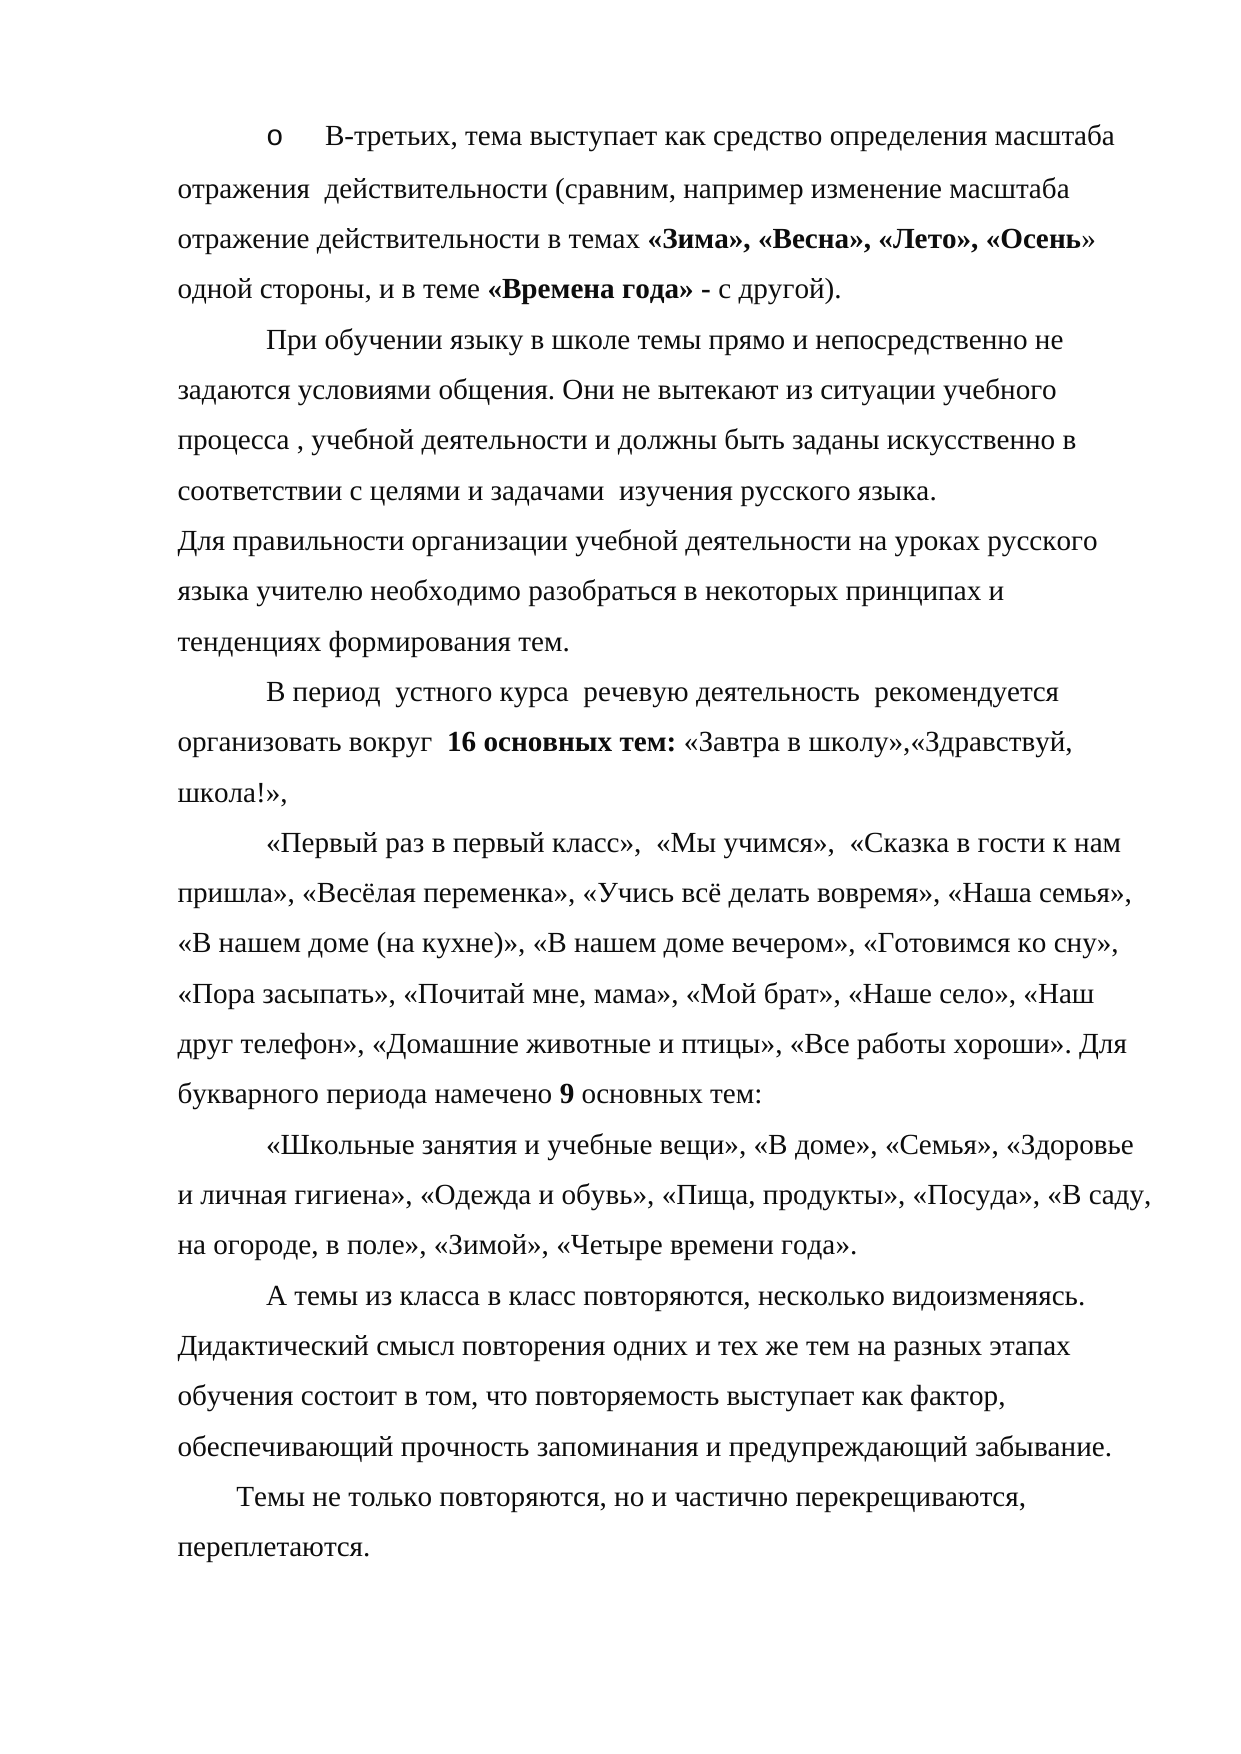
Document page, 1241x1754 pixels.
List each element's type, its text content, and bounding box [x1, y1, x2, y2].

text В период устного курса речевую деятельность рекомендуется организовать вокруг 16 основных тем: «Завтра в школу»,«Здравствуй, школа!», [177, 674, 1152, 808]
text «Первый раз в первый класс», «Мы учимся», «Сказка в гости к нам пришла», «Весёлая переменка», «Учись всё делать вовремя», «Наша семья», «В нашем доме (на кухне)», «В нашем доме вечером», «Готовимся ко сну», «Пора засыпать», «Почитай мне, мама», «Мой брат», «Наше село», «Наш друг телефон», «Домашние животные и птицы», «Все работы хороши». Для букварного периода намечено 9 основных тем: [177, 825, 1152, 1110]
text А темы из класса в класс повторяются, несколько видоизменяясь. Дидактический смысл повторения одних и тех же тем на разных этапах обучения состоит в том, что повторяемость выступает как фактор, обеспечивающий прочность запоминания и предупреждающий забывание. [177, 1278, 1152, 1462]
text Для правильности организации учебной деятельности на уроках русского языка учителю необходимо разобраться в некоторых принципах и тенденциях формирования тем. [177, 523, 1152, 657]
list В-третьих, тема выступает как средство определения масштаба отражения действительности (сравним, например изменение масштаба отражение действительности в темах «Зима», «Весна», «Лето», «Осень» одной стороны, и в теме «Времена года» - с другой). [177, 118, 1152, 305]
text Темы не только повторяются, но и частично перекрещиваются, переплетаются. [177, 1479, 1152, 1563]
text При обучении языку в школе темы прямо и непосредственно не задаются условиями общения. Они не вытекают из ситуации учебного процесса , учебной деятельности и должны быть заданы искусственно в соответствии с целями и задачами изучения русского языка. [177, 322, 1152, 506]
text «Школьные занятия и учебные вещи», «В доме», «Семья», «Здоровье и личная гигиена», «Одежда и обувь», «Пища, продукты», «Посуда», «В саду, на огороде, в поле», «Зимой», «Четыре времени года». [177, 1127, 1152, 1261]
